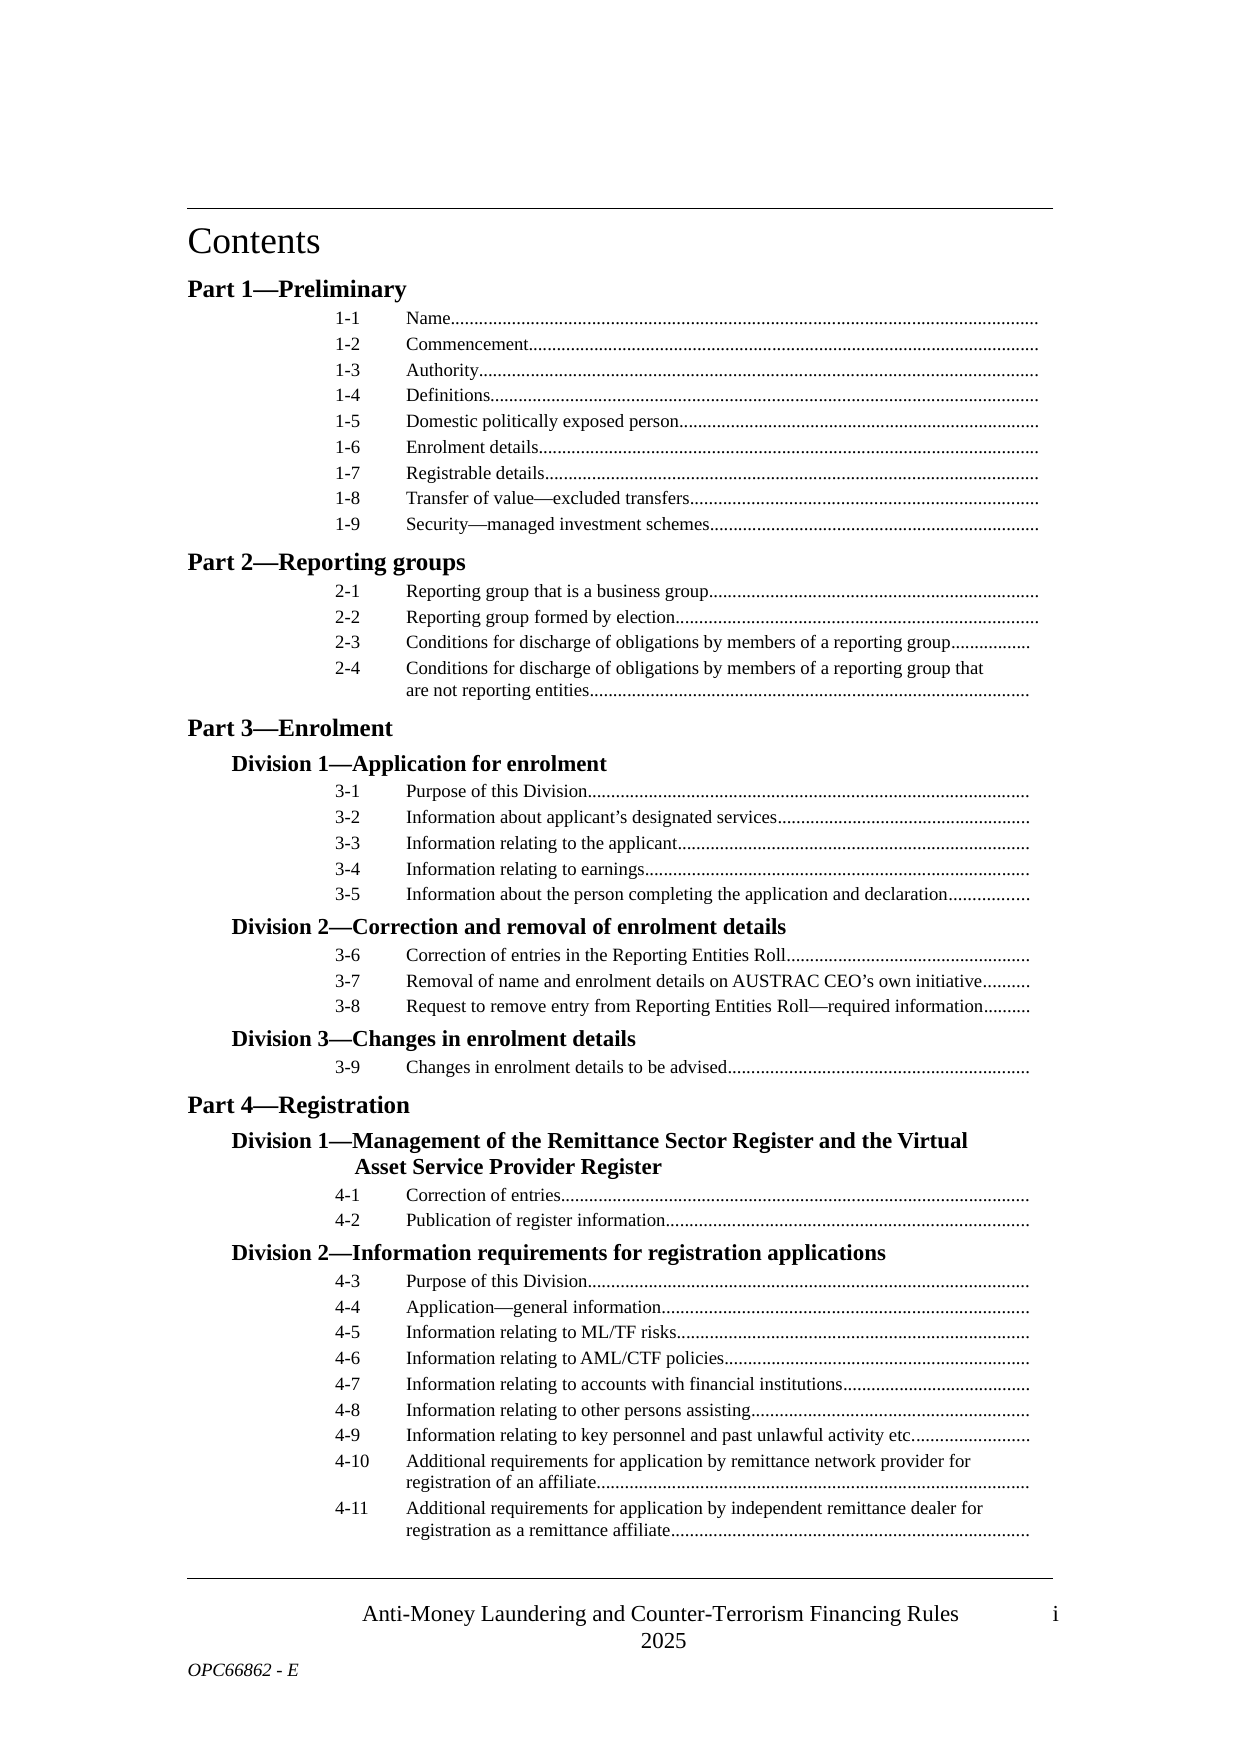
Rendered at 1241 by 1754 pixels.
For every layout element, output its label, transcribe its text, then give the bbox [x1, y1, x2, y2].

text 4-8 Information relating to other persons assisting 25 [335, 1398, 994, 1420]
text 2-1 Reporting group that is a business group 8 [335, 580, 994, 602]
text 1-8 Transfer of value—excluded transfers 7 [335, 487, 994, 509]
text 3-9 Changes in enrolment details to be advised 19 [335, 1056, 994, 1077]
text 4-11 Additional requirements for application by independent remittance dealer for registration as a remittance affiliate 26 [335, 1497, 994, 1540]
text 2-3 Conditions for discharge of obligations by members of a reporting group 10 [335, 631, 994, 653]
text Division 1—Management of the Remittance Sector Register and the Virtual Asset Service Provider Register 20 [231, 1127, 994, 1179]
text 1-5 Domestic politically exposed person 5 [335, 410, 994, 432]
text 1-2 Commencement 1 [335, 333, 994, 354]
text 1-6 Enrolment details 6 [335, 436, 994, 457]
text Part 1—Preliminary 1 [187, 274, 994, 303]
text 1-4 Definitions 1 [335, 384, 994, 406]
text 1-3 Authority 1 [335, 359, 994, 380]
text 3-4 Information relating to earnings 15 [335, 858, 994, 879]
text 4-6 Information relating to AML/CTF policies 24 [335, 1347, 994, 1368]
text 4-5 Information relating to ML/TF risks 23 [335, 1321, 994, 1343]
text 1-9 Security—managed investment schemes 7 [335, 513, 994, 534]
text 4-10 Additional requirements for application by remittance network provider for registration of an affiliate 26 [335, 1450, 994, 1493]
text Part 4—Registration 20 [187, 1090, 994, 1118]
text 3-7 Removal of name and enrolment details on AUSTRAC CEO’s own initiative 18 [335, 969, 994, 991]
text 1-7 Registrable details 6 [335, 462, 994, 483]
text 3-3 Information relating to the applicant 13 [335, 832, 994, 853]
text 2-2 Reporting group formed by election 8 [335, 606, 994, 627]
text 3-2 Information about applicant’s designated services 12 [335, 806, 994, 828]
text 4-9 Information relating to key personnel and past unlawful activity etc. 25 [335, 1424, 994, 1446]
text Division 2—Correction and removal of enrolment details 18 [231, 913, 994, 939]
text 3-5 Information about the person completing the application and declaration 16 [335, 883, 994, 905]
text 4-4 Application—general information 21 [335, 1296, 994, 1317]
text 4-7 Information relating to accounts with financial institutions 25 [335, 1373, 994, 1394]
text 4-1 Correction of entries 20 [335, 1184, 994, 1205]
text 3-6 Correction of entries in the Reporting Entities Roll 18 [335, 944, 994, 965]
text 2-4 Conditions for discharge of obligations by members of a reporting group that are not reporting entities 10 [335, 657, 994, 700]
text Division 3—Changes in enrolment details 19 [231, 1025, 994, 1051]
text Division 2—Information requirements for registration applications 21 [231, 1239, 994, 1266]
text Contents [187, 219, 1053, 262]
text 3-1 Purpose of this Division 12 [335, 780, 994, 802]
text Part 3—Enrolment 12 [187, 713, 994, 742]
text 3-8 Request to remove entry from Reporting Entities Roll—required information 18 [335, 995, 994, 1017]
text 1-1 Name 1 [335, 307, 994, 329]
text 4-3 Purpose of this Division 21 [335, 1270, 994, 1291]
text Part 2—Reporting groups 8 [187, 547, 994, 576]
text Division 1—Application for enrolment 12 [231, 750, 994, 776]
text 4-2 Publication of register information 20 [335, 1209, 994, 1231]
